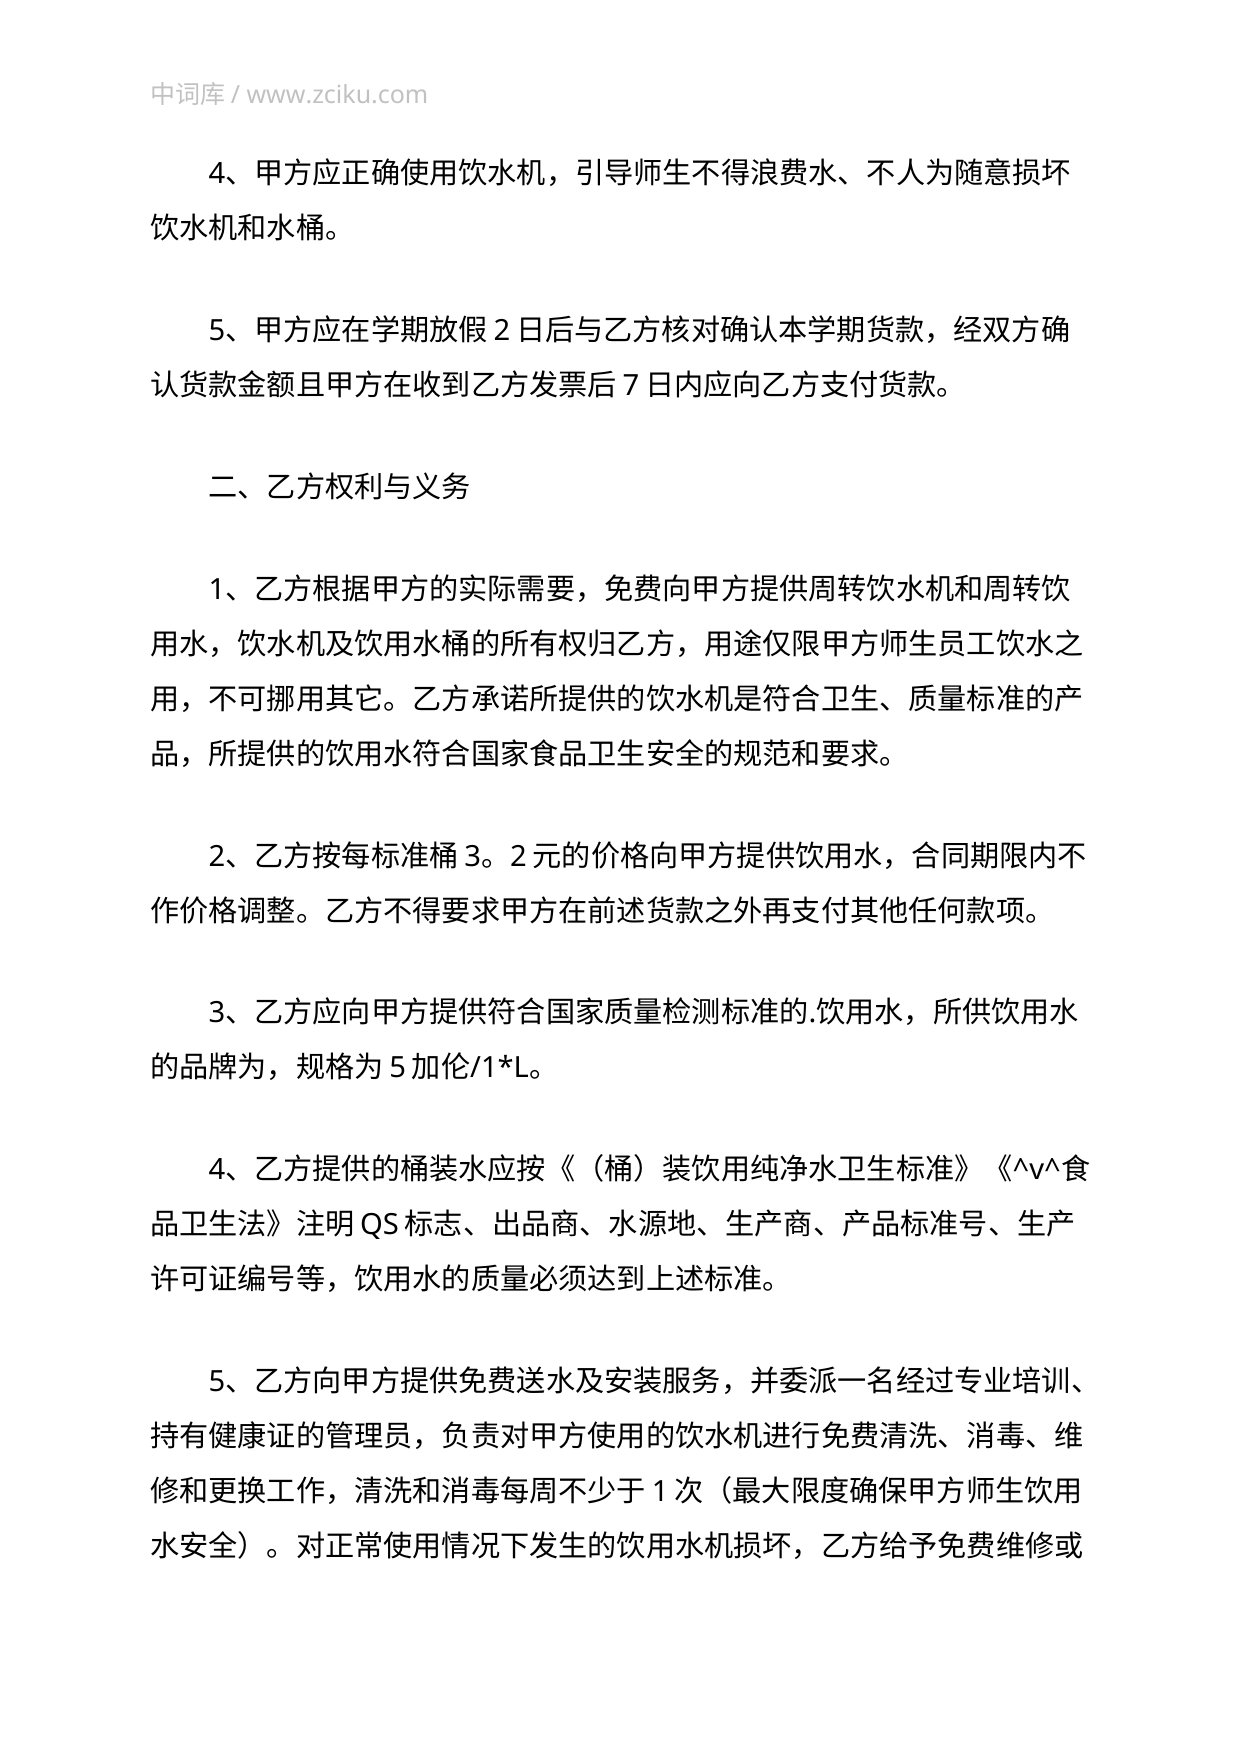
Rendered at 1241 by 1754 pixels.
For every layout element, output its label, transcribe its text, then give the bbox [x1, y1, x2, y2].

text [150, 1358, 1090, 1565]
text 4、乙方提供的桶装水应按《（桶）装饮用纯净水卫生标准》《^v^食品卫生法》注明QS标志、出品商、水源地、生产商、产品标准号、生产许可证编号等，饮用水的质量必须达到上述标准。 [150, 1146, 1090, 1298]
text 2、乙方按每标准桶3。2元的价格向甲方提供饮用水，合同期限内不作价格调整。乙方不得要求甲方在前述货款之外再支付其他任何款项。 [150, 832, 1090, 929]
text 5、甲方应在学期放假2日后与乙方核对确认本学期货款，经双方确认货款金额且甲方在收到乙方发票后7日内应向乙方支付货款。 [150, 307, 1090, 404]
text 1、乙方根据甲方的实际需要，免费向甲方提供周转饮水机和周转饮用水，饮水机及饮用水桶的所有权归乙方，用途仅限甲方师生员工饮水之用，不可挪用其它。乙方承诺所提供的饮水机是符合卫生、质量标准的产品，所提供的饮用水符合国家食品卫生安全的规范和要求。 [150, 566, 1090, 773]
text 3、乙方应向甲方提供符合国家质量检测标准的.饮用水，所供饮用水的品牌为，规格为5加伦/1*L。 [150, 989, 1090, 1086]
text 4、甲方应正确使用饮水机，引导师生不得浪费水、不人为随意损坏饮水机和水桶。 [150, 150, 1090, 247]
text 二、乙方权利与义务 [150, 464, 1090, 506]
